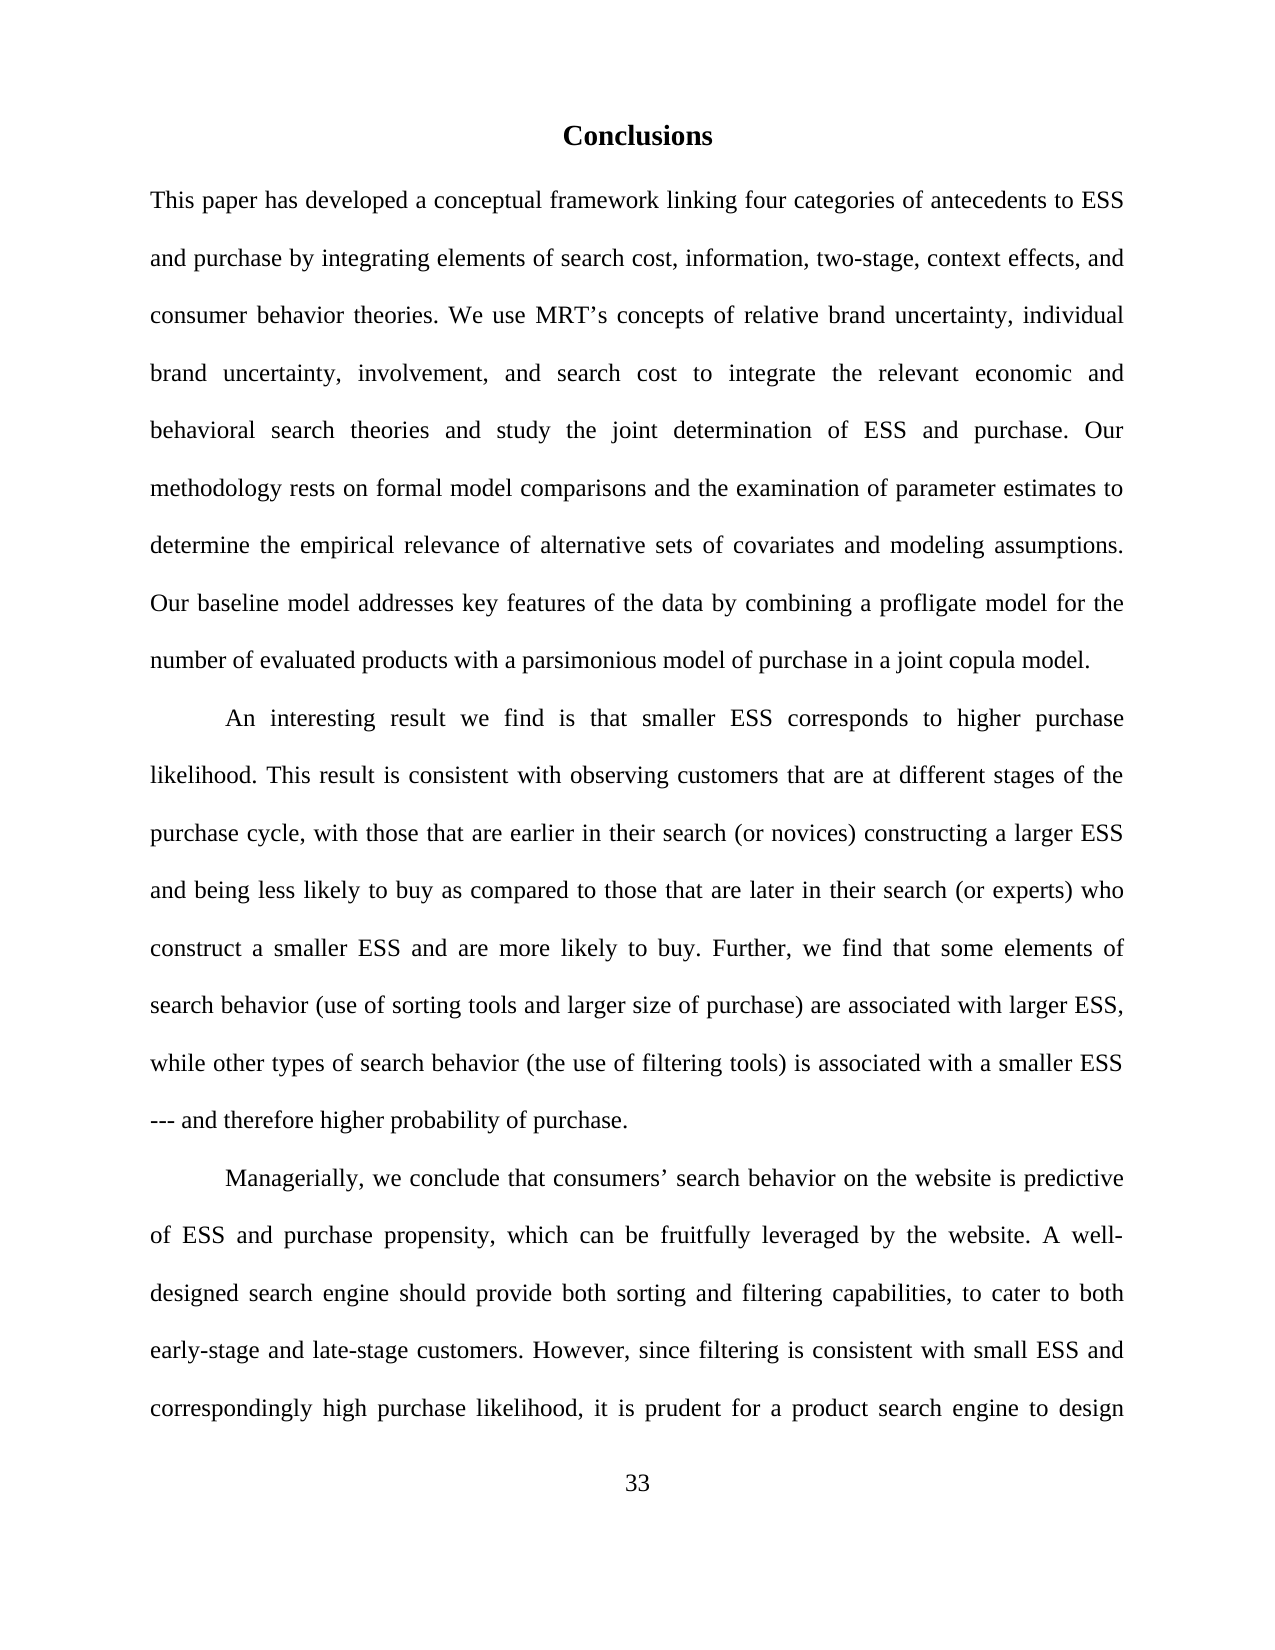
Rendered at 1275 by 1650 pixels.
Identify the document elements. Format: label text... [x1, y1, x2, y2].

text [150, 1163, 1125, 1421]
text This paper has developed a conceptual framework linking four categories of antecedents to ESS and purchase by integrating elements of search cost, information, two-stage, context effects, and consumer behavior theories. We use MRT’s concepts of relative brand uncertainty, individual brand uncertainty, involvement, and search cost to integrate the relevant economic and behavioral search theories and study the joint determination of ESS and purchase. Our methodology rests on formal model comparisons and the examination of parameter estimates to determine the empirical relevance of alternative sets of covariates and modeling assumptions. Our baseline model addresses key features of the data by combining a profligate model for the number of evaluated products with a parsimonious model of purchase in a joint copula model. [150, 185, 1125, 674]
text Conclusions [150, 118, 1125, 152]
text An interesting result we find is that smaller ESS corresponds to higher purchase likelihood. This result is consistent with observing customers that are at different stages of the purchase cycle, with those that are earlier in their search (or novices) constructing a larger ESS and being less likely to buy as compared to those that are later in their search (or experts) who construct a smaller ESS and are more likely to buy. Further, we find that some elements of search behavior (use of sorting tools and larger size of purchase) are associated with larger ESS, while other types of search behavior (the use of filtering tools) is associated with a smaller ESS --- and therefore higher probability of purchase. [150, 703, 1125, 1134]
